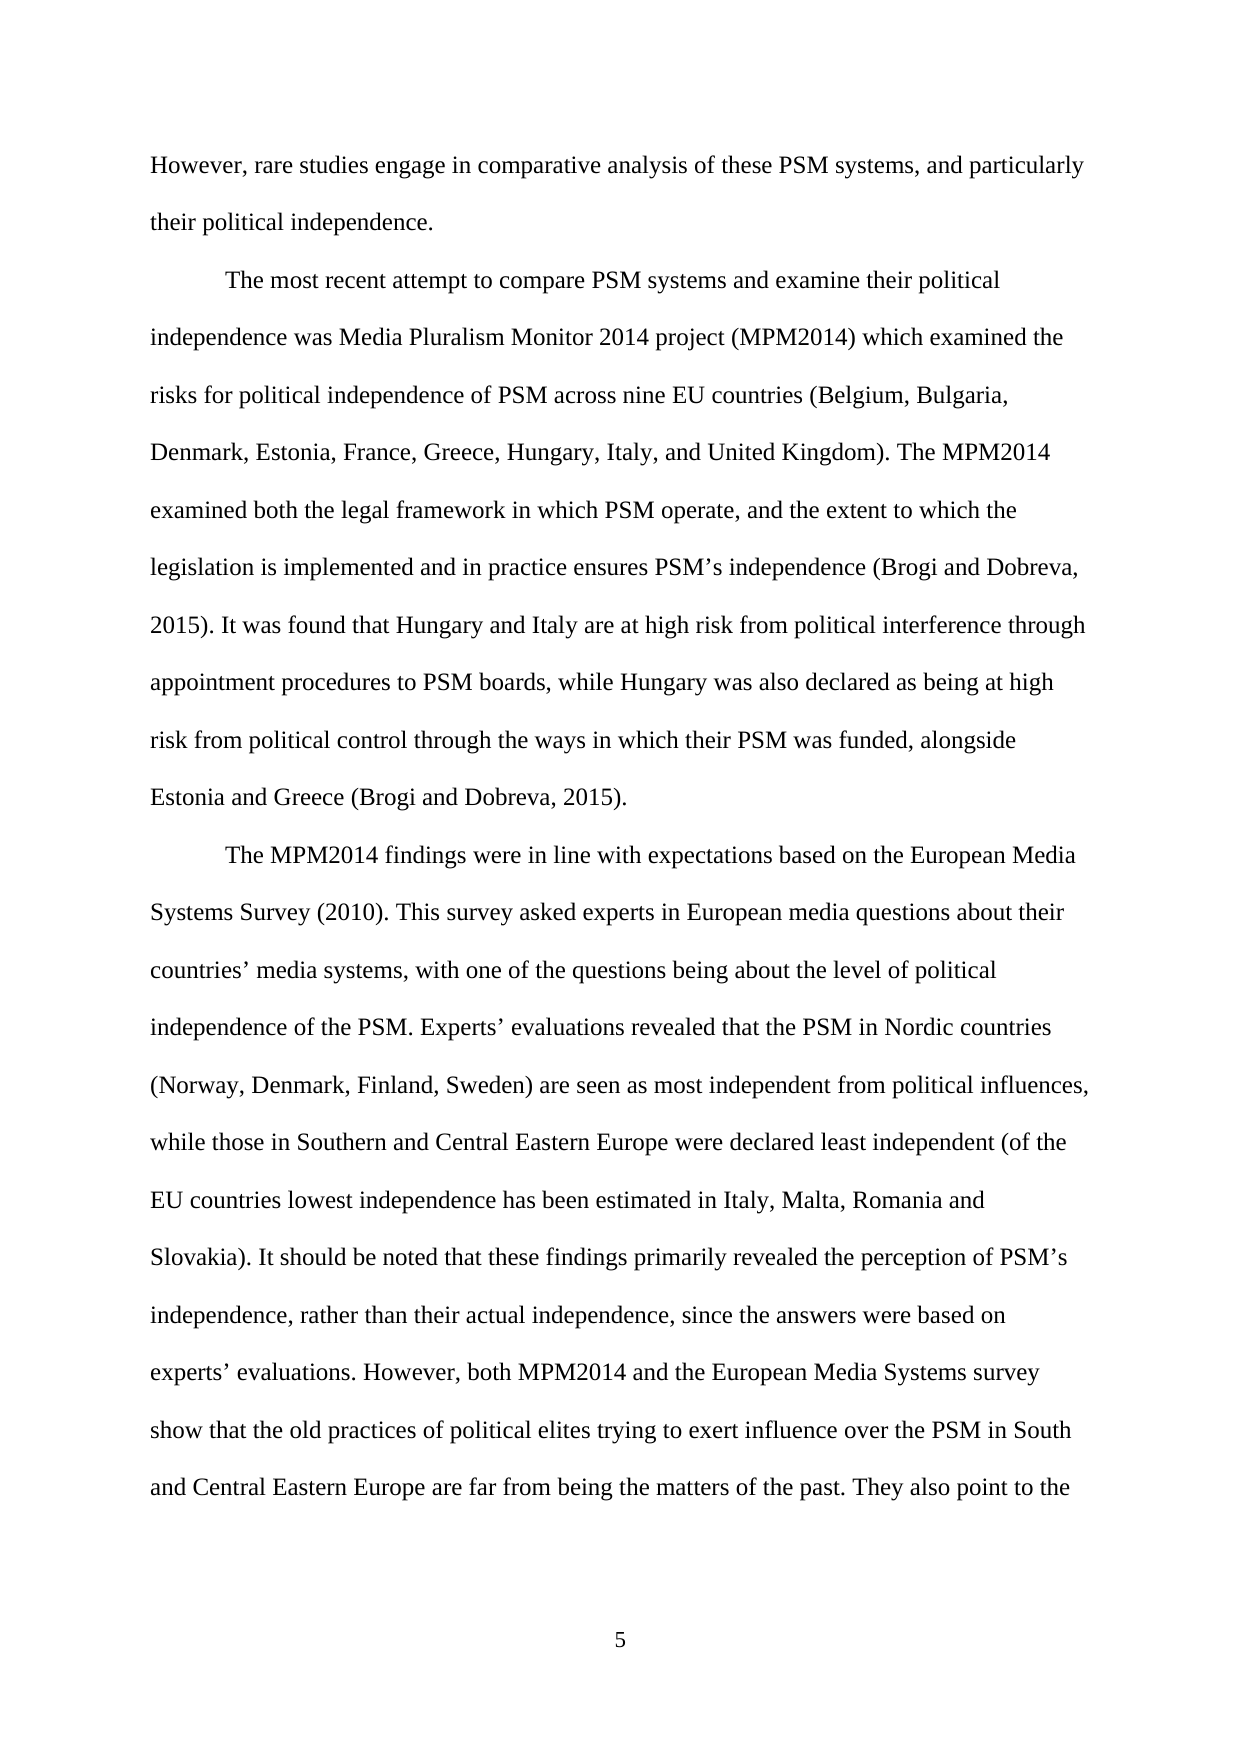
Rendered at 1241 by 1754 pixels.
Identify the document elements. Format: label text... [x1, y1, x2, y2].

text The most recent attempt to compare PSM systems and examine their political independence was Media Pluralism Monitor 2014 project (MPM2014) which examined the risks for political independence of PSM across nine EU countries (Belgium, Bulgaria, Denmark, Estonia, France, Greece, Hungary, Italy, and United Kingdom). The MPM2014 examined both the legal framework in which PSM operate, and the extent to which the legislation is implemented and in practice ensures PSM’s independence (Brogi and Dobreva, 2015). It was found that Hungary and Italy are at high risk from political interference through appointment procedures to PSM boards, while Hungary was also declared as being at high risk from political control through the ways in which their PSM was funded, alongside Estonia and Greece (Brogi and Dobreva, 2015). [150, 265, 1090, 811]
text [150, 840, 1090, 1501]
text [150, 150, 1090, 236]
